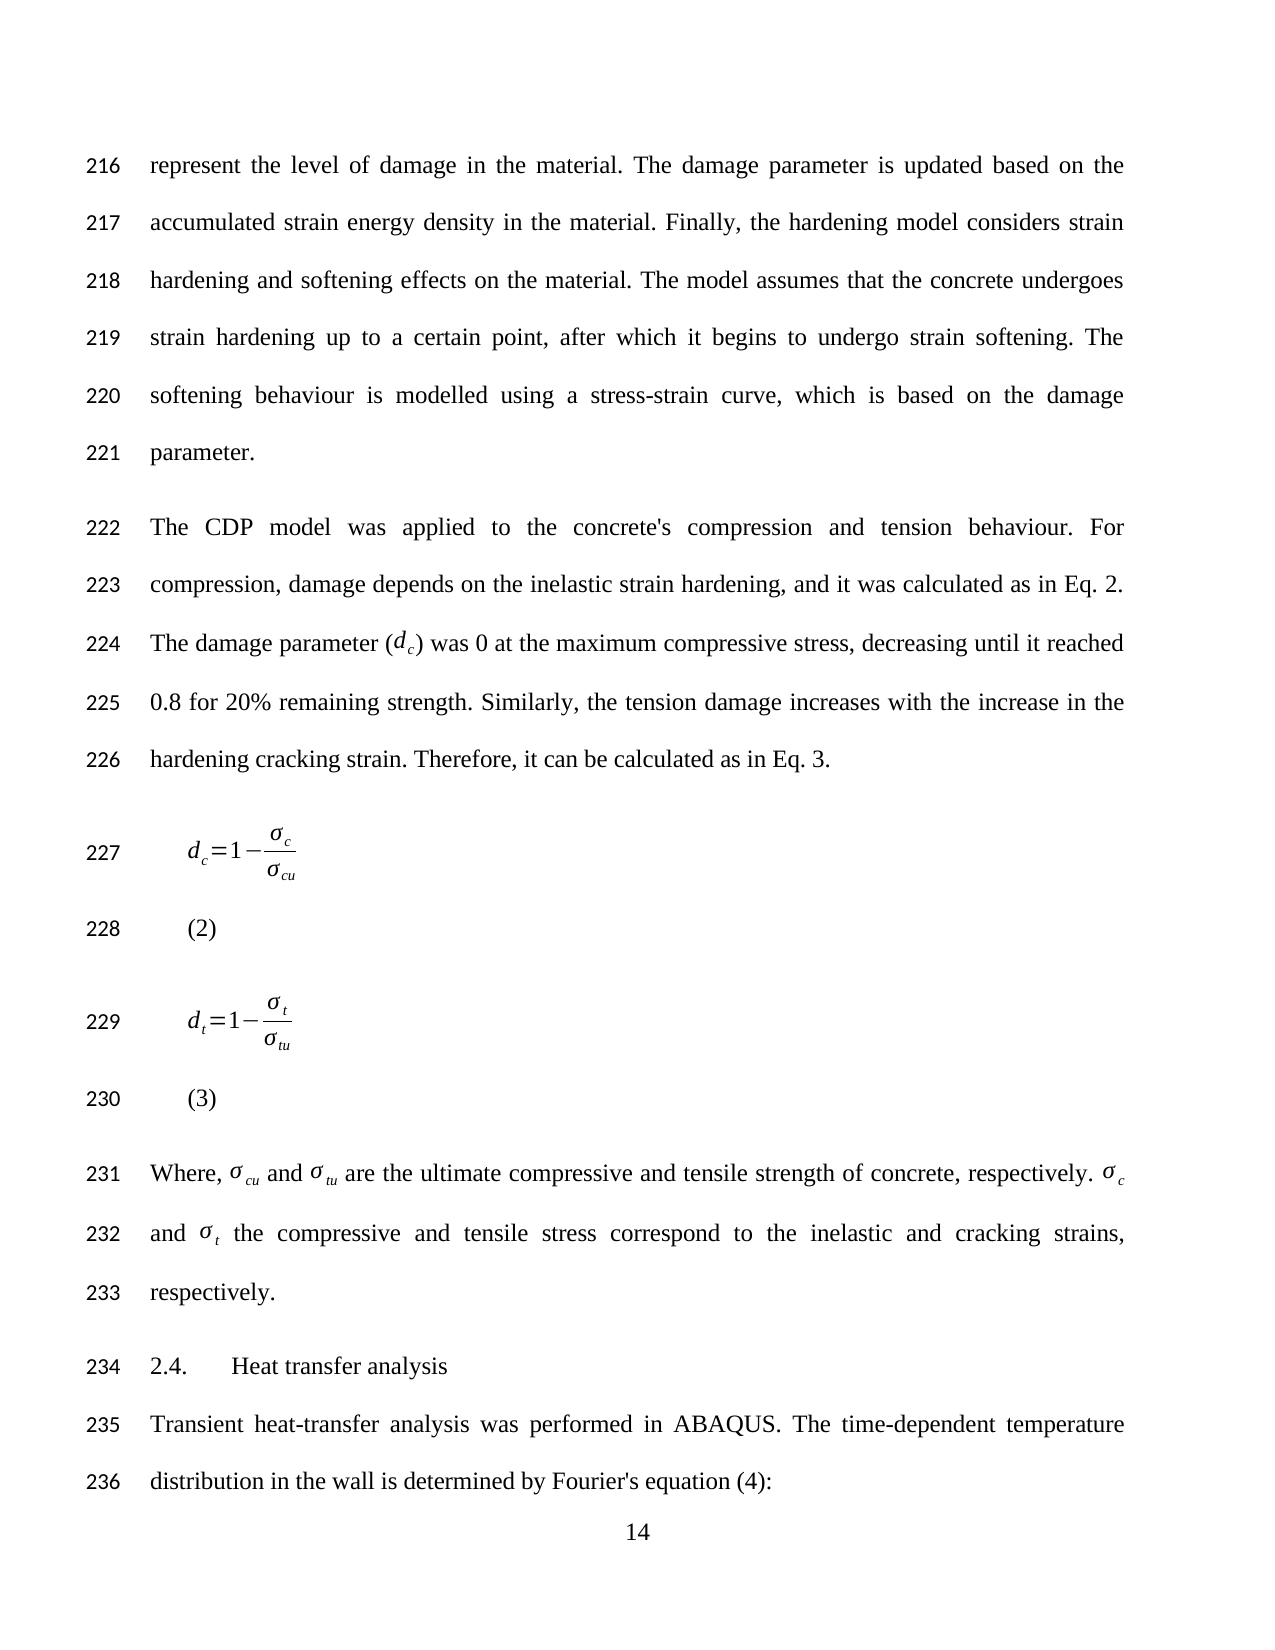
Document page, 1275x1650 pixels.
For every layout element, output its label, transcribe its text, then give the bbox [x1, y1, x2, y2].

text The CDP model was applied to the concrete's compression and tension behaviour. For compression, damage depends on the inelastic strain hardening, and it was calculated as in Eq. 2. The damage parameter () was 0 at the maximum compressive stress, decreasing until it reached 0.8 for 20% remaining strength. Similarly, the tension damage increases with the increase in the hardening cracking strain. Therefore, it can be calculated as in Eq. 3. [150, 512, 1125, 773]
text Where, and are the ultimate compressive and tensile strength of concrete, respectively. and the compressive and tensile stress correspond to the inelastic and cracking strains, respectively. [150, 1157, 1125, 1306]
text (2) [187, 818, 1125, 942]
subtitle Heat transfer analysis [150, 1351, 1125, 1380]
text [150, 150, 1125, 466]
text (3) [187, 988, 1125, 1112]
text Transient heat-transfer analysis was performed in ABAQUS. The time-dependent temperature distribution in the wall is determined by Fourier's equation (4): [150, 1409, 1125, 1495]
